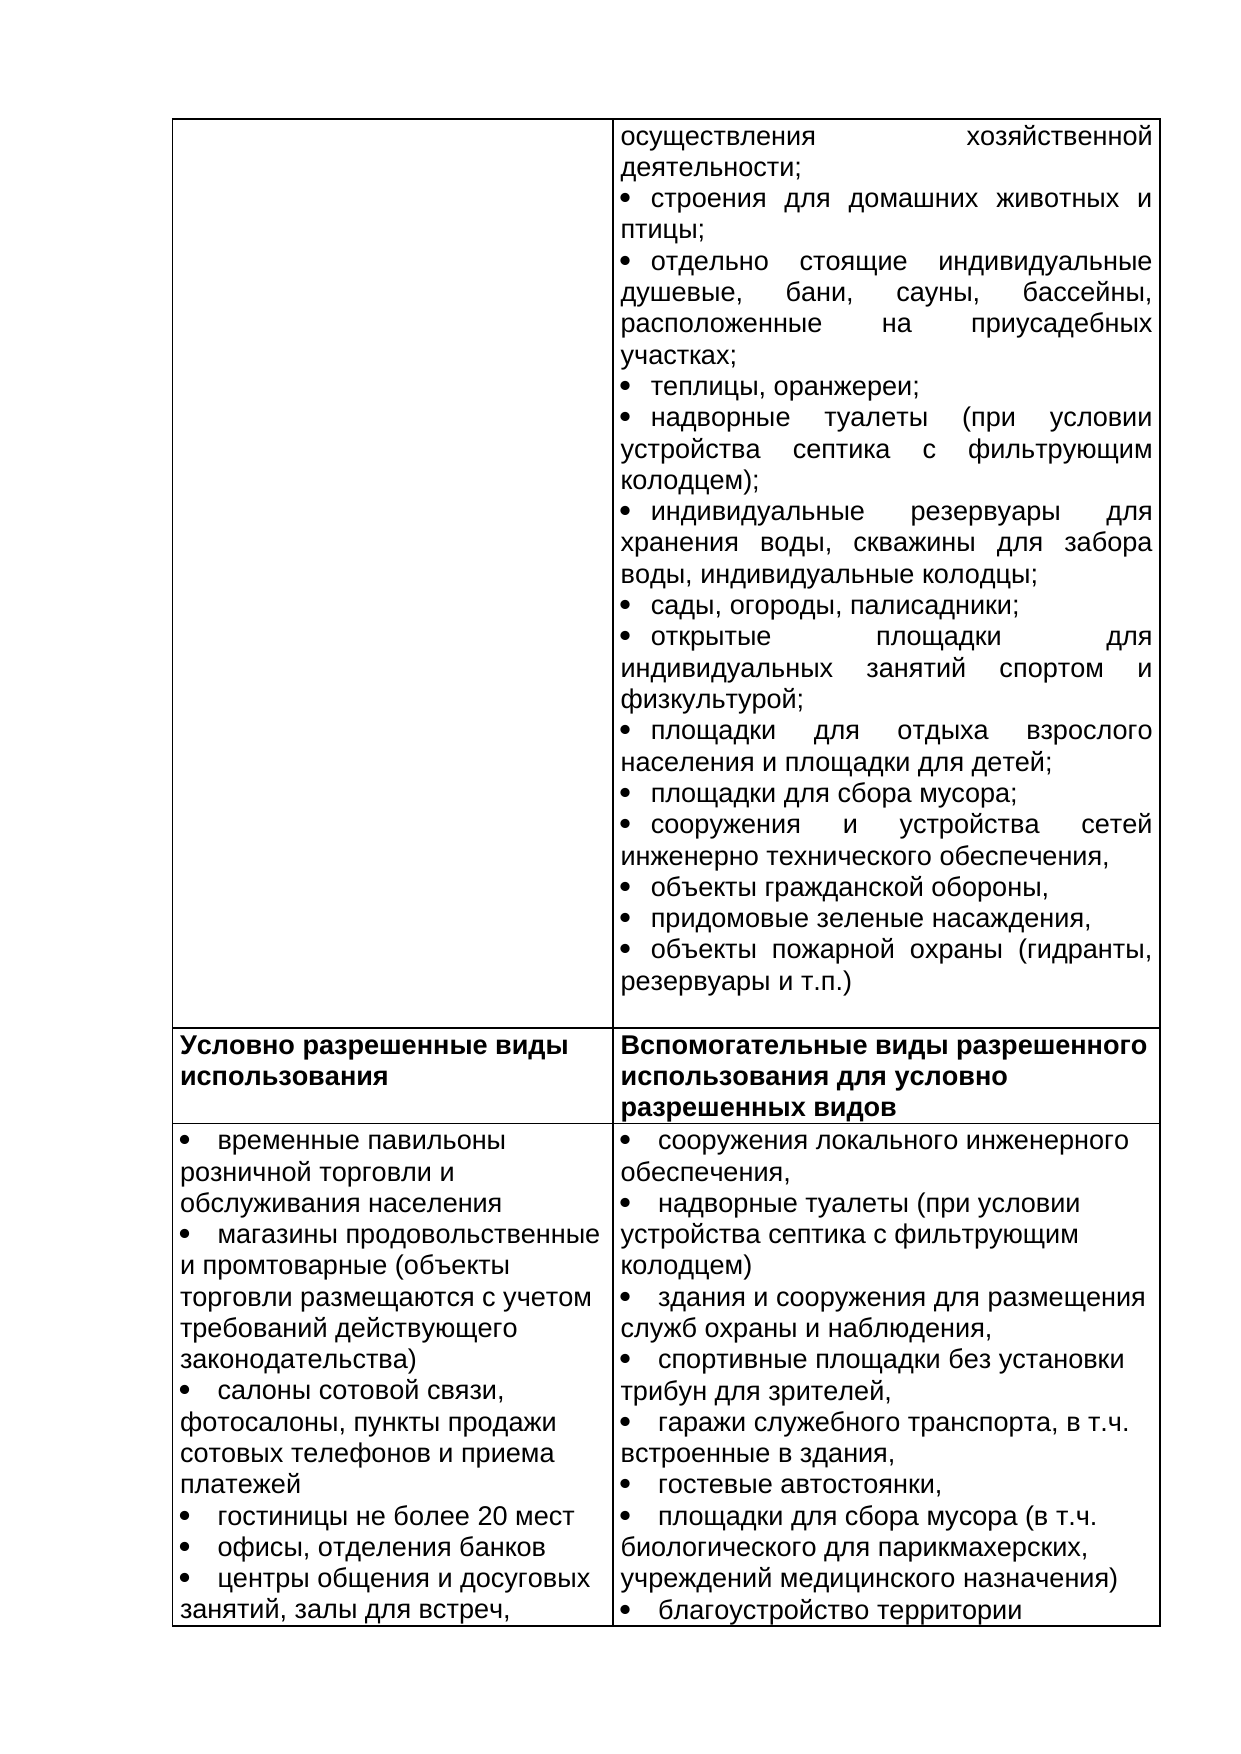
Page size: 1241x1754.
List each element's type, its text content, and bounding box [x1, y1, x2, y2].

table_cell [614, 120, 1159, 1027]
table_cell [614, 1124, 1159, 1625]
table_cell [173, 120, 612, 1027]
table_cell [173, 1124, 612, 1625]
table_cell Вспомогательные виды разрешенного использования для условно разрешенных видов [614, 1029, 1159, 1123]
table_cell Условно разрешенные виды использования [173, 1029, 612, 1123]
